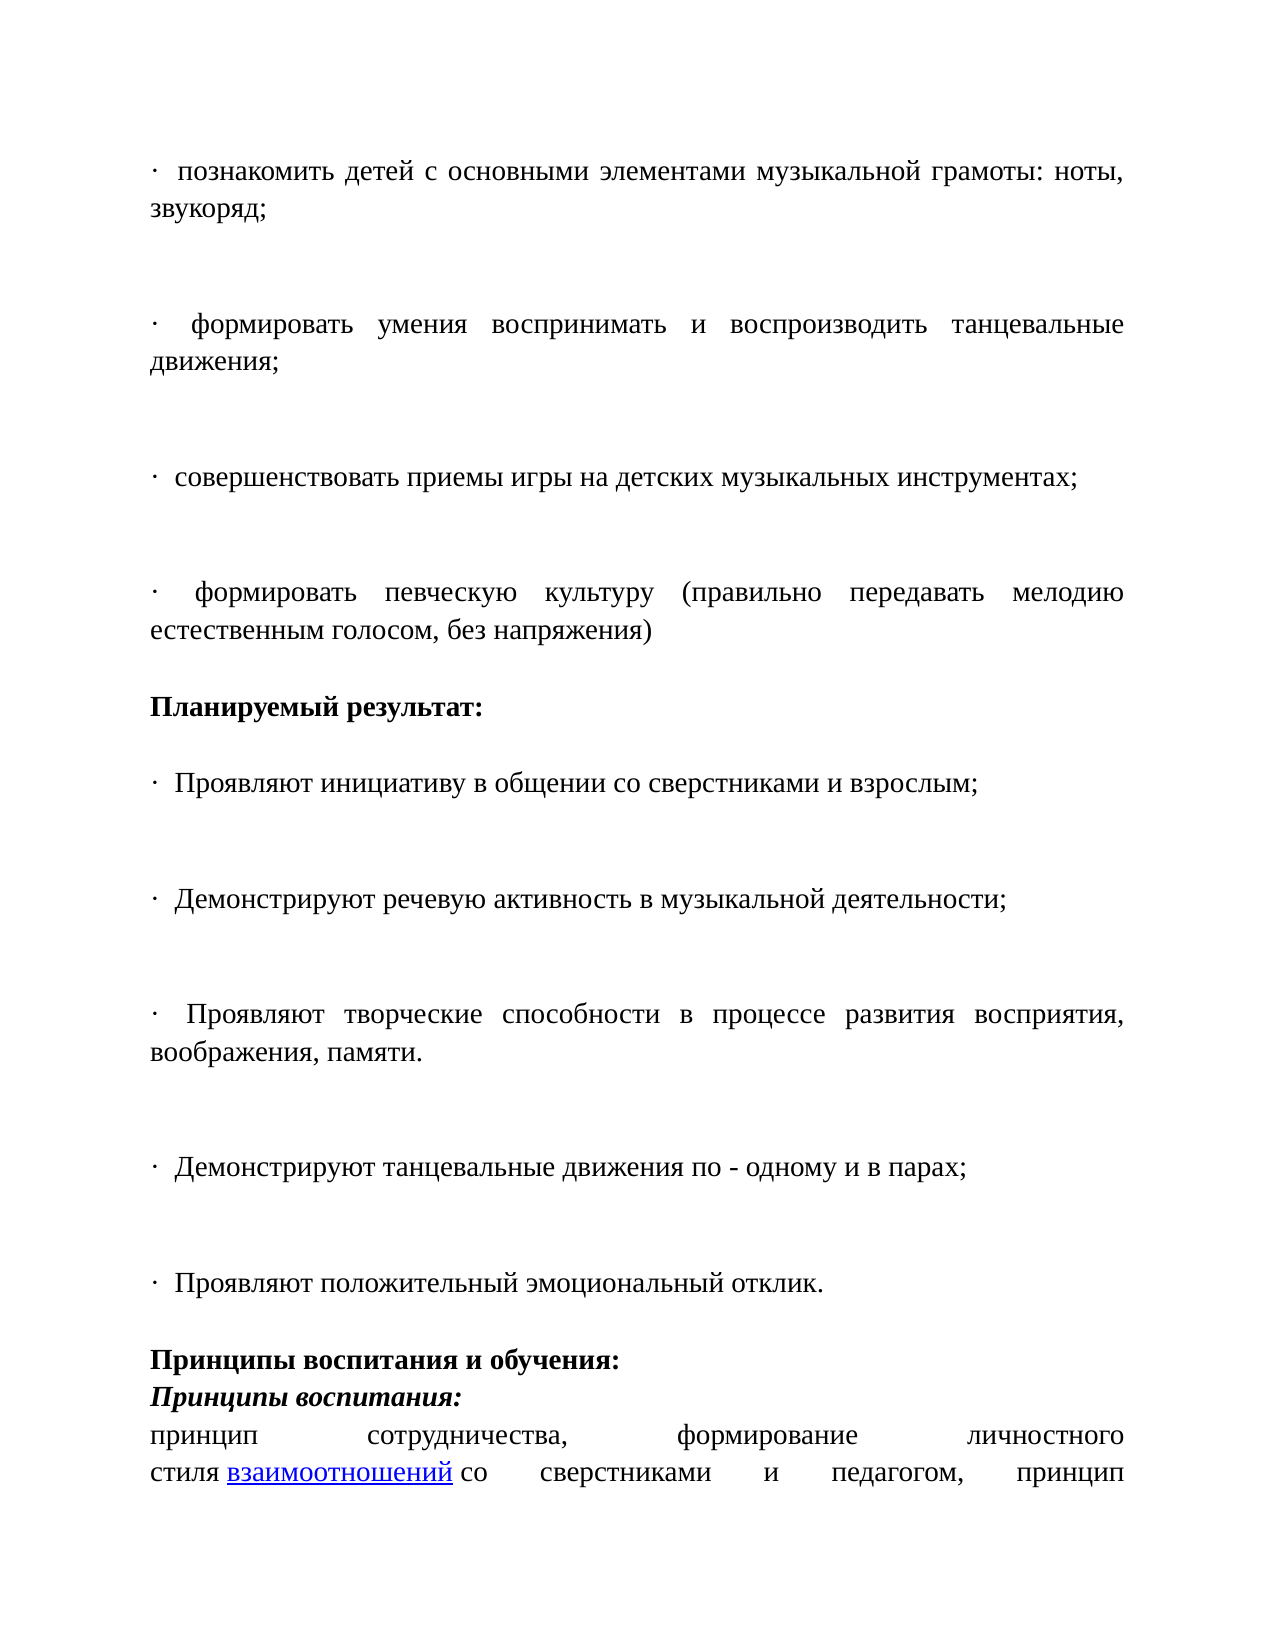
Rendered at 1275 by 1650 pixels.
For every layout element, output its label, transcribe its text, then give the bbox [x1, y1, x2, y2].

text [150, 1414, 1125, 1489]
text Принципы воспитания и обучения: [150, 1339, 1125, 1377]
text · Демонстрируют речевую активность в музыкальной деятельности; [150, 878, 1125, 916]
text · совершенствовать приемы игры на детских музыкальных инструментах; [150, 456, 1125, 494]
text · Проявляют положительный эмоциональный отклик. [150, 1262, 1125, 1300]
text · познакомить детей с основными элементами музыкальной грамоты: ноты, звукоряд; [150, 150, 1125, 225]
text · Проявляют инициативу в общении со сверстниками и взрослым; [150, 762, 1125, 800]
text Принципы воспитания: [150, 1377, 1125, 1414]
text · Проявляют творческие способности в процессе развития восприятия, воображения, памяти. [150, 994, 1125, 1069]
text · формировать певческую культуру (правильно передавать мелодию естественным голосом, без напряжения) [150, 572, 1125, 647]
text · формировать умения воспринимать и воспроизводить танцевальные движения; [150, 303, 1125, 378]
text Планируемый результат: [150, 686, 1125, 723]
text · Демонстрируют танцевальные движения по - одному и в парах; [150, 1147, 1125, 1184]
